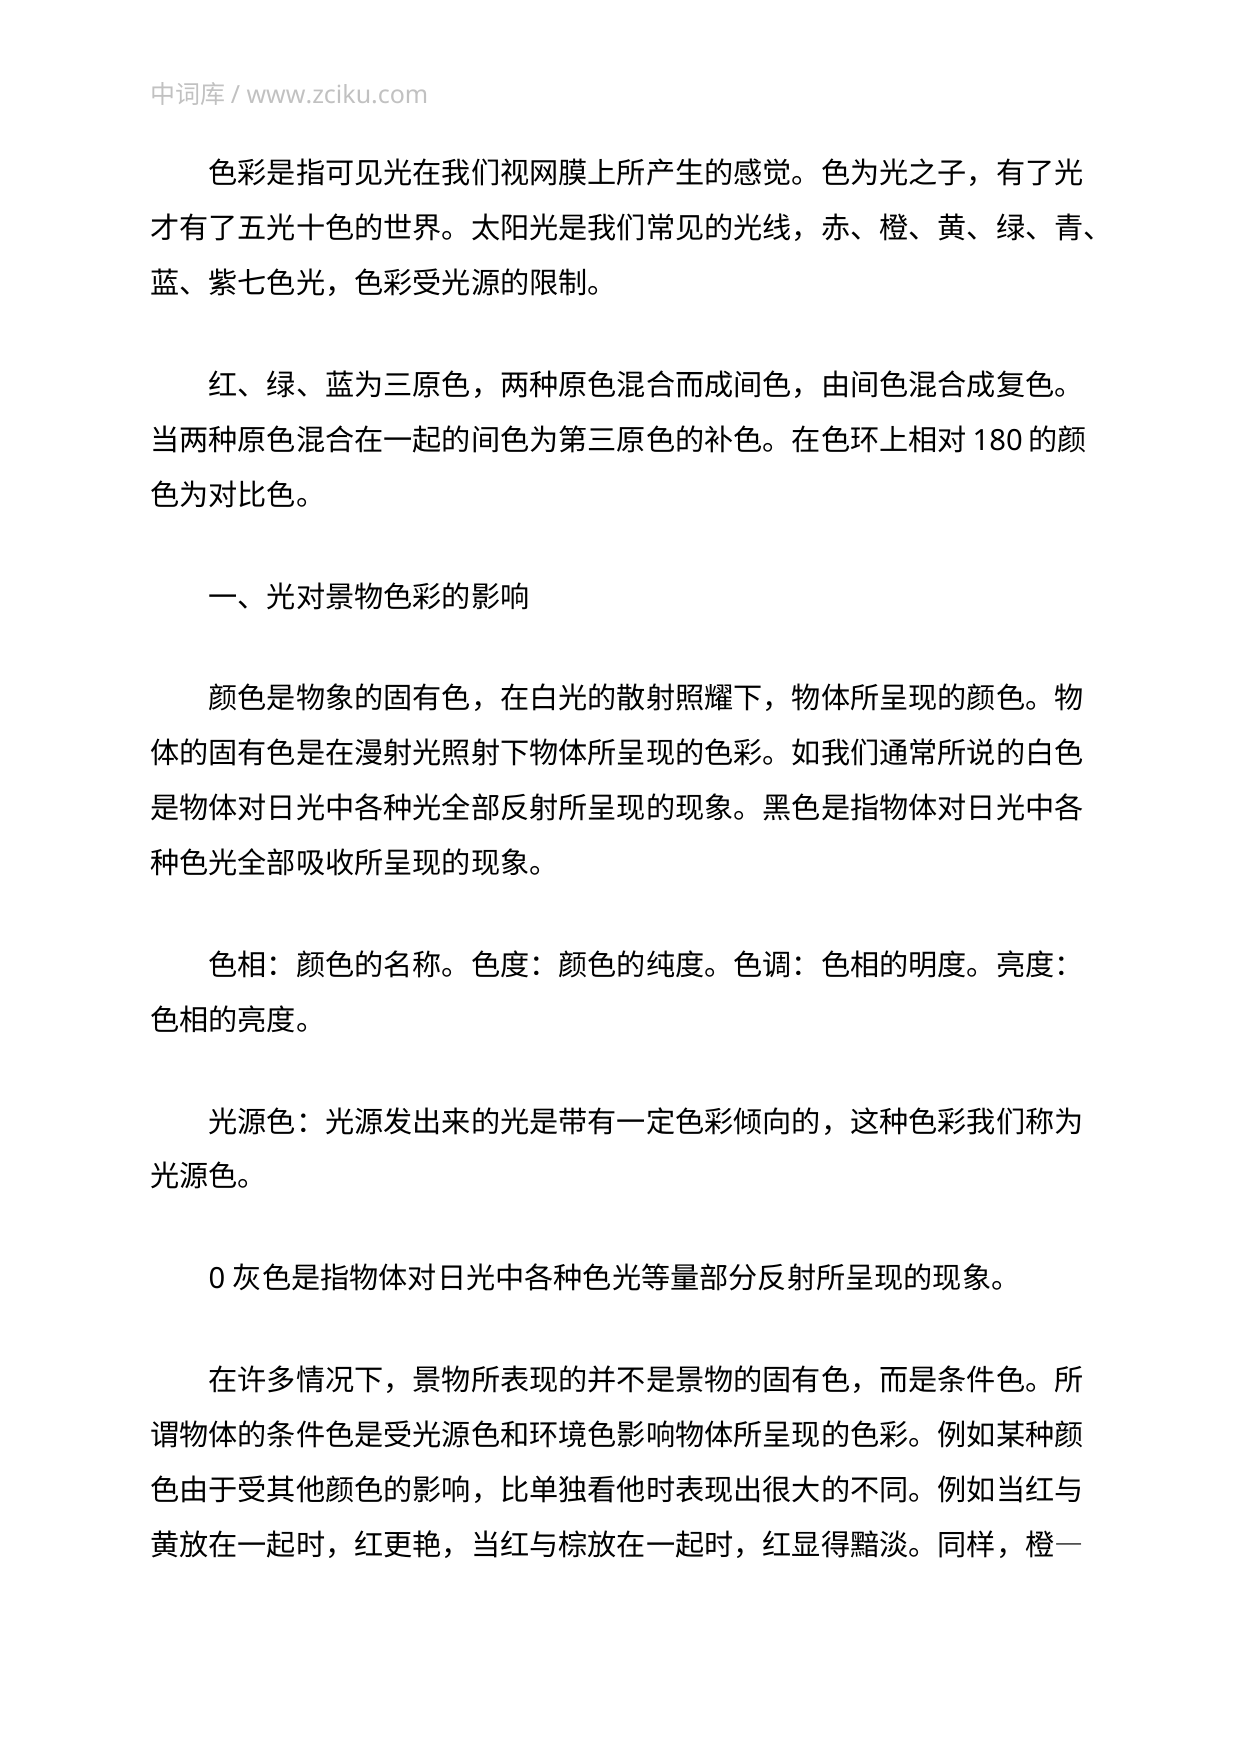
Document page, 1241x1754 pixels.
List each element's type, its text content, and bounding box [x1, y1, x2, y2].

text 颜色是物象的固有色，在白光的散射照耀下，物体所呈现的颜色。物体的固有色是在漫射光照射下物体所呈现的色彩。如我们通常所说的白色是物体对日光中各种光全部反射所呈现的现象。黑色是指物体对日光中各种色光全部吸收所呈现的现象。 [150, 675, 1090, 882]
text 色相：颜色的名称。色度：颜色的纯度。色调：色相的明度。亮度：色相的亮度。 [150, 941, 1090, 1039]
text 一、光对景物色彩的影响 [150, 573, 1090, 616]
text 光源色：光源发出来的光是带有一定色彩倾向的，这种色彩我们称为光源色。 [150, 1098, 1090, 1195]
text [150, 1357, 1090, 1564]
text 红、绿、蓝为三原色，两种原色混合而成间色，由间色混合成复色。当两种原色混合在一起的间色为第三原色的补色。在色环上相对180的颜色为对比色。 [150, 362, 1090, 514]
text 0 灰色是指物体对日光中各种色光等量部分反射所呈现的现象。 [150, 1255, 1090, 1297]
text 色彩是指可见光在我们视网膜上所产生的感觉。色为光之子，有了光才有了五光十色的世界。太阳光是我们常见的光线，赤、橙、黄、绿、青、蓝、紫七色光，色彩受光源的限制。 [150, 150, 1090, 302]
